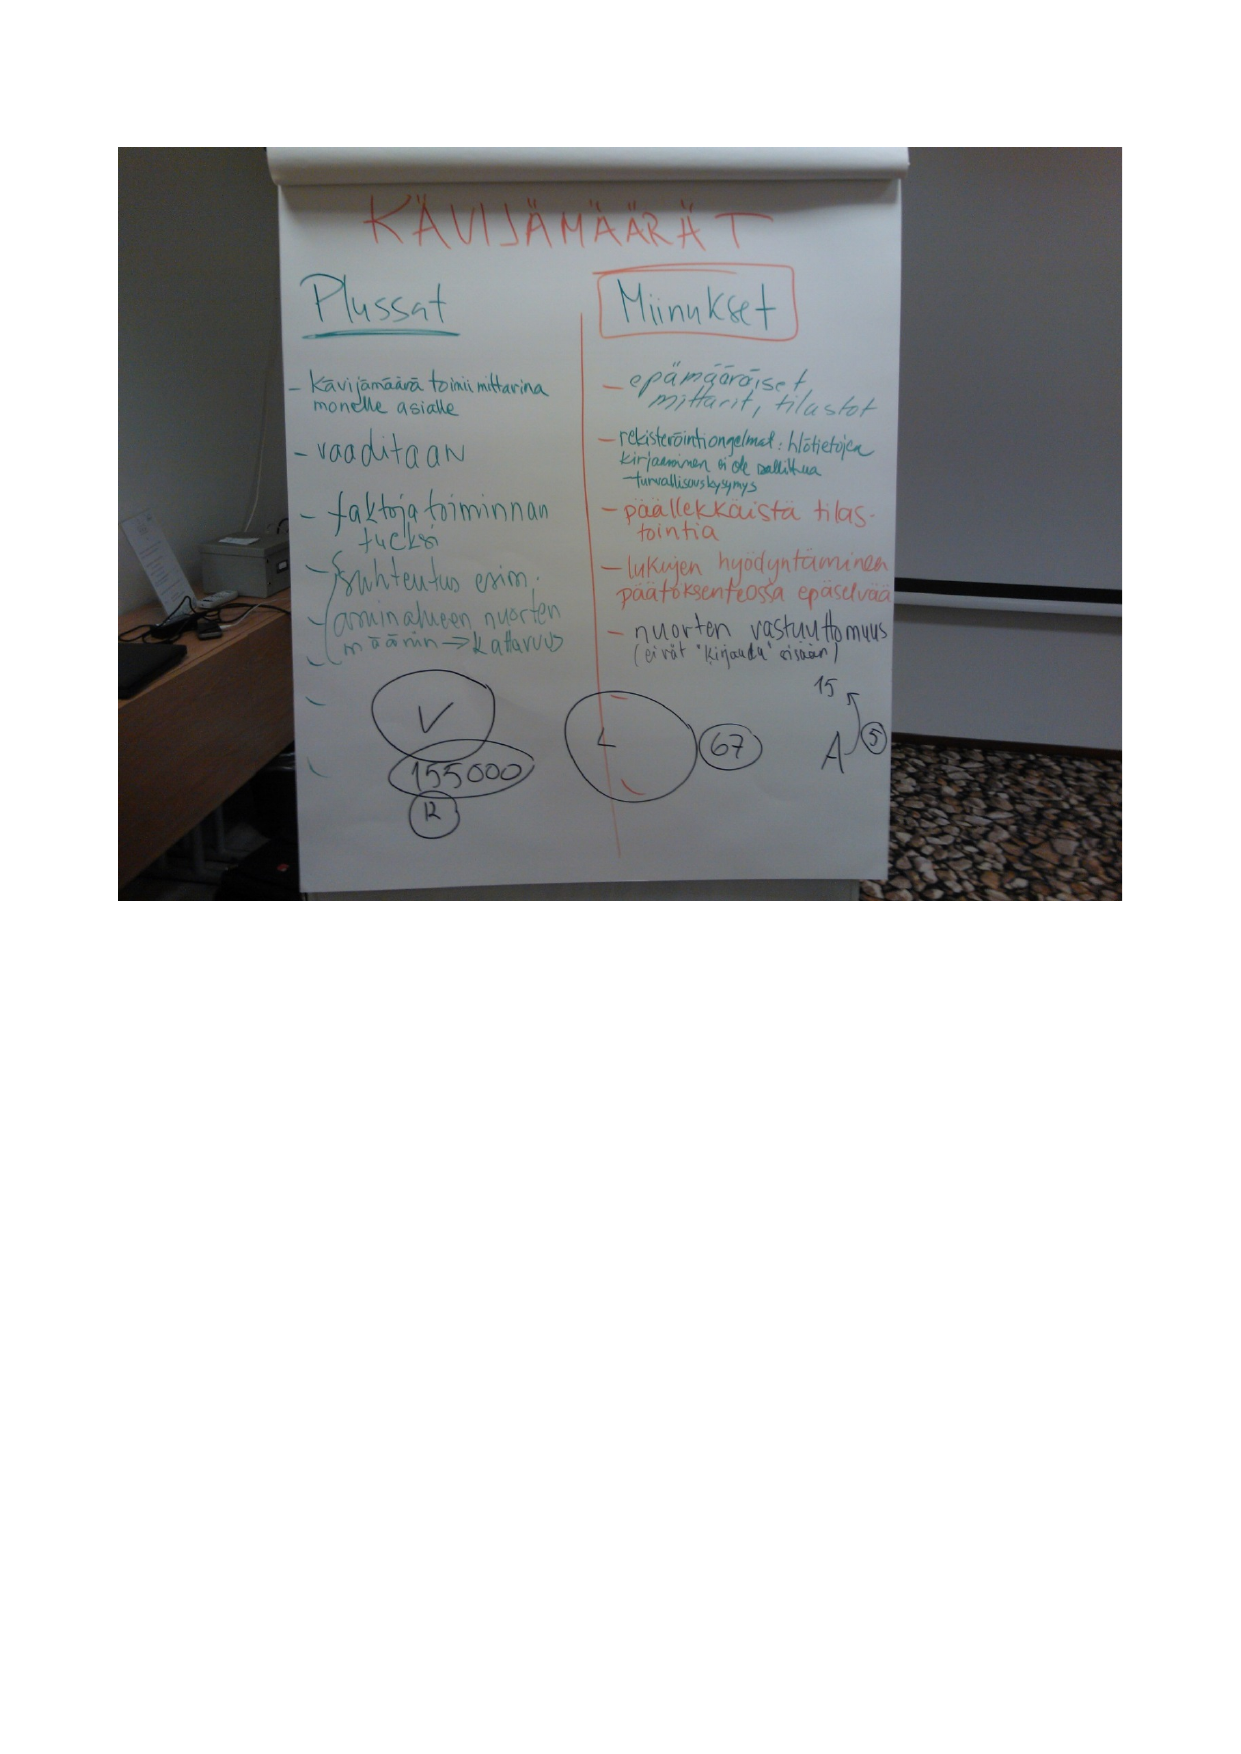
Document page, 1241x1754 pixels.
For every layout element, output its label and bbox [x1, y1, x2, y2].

picture [118, 147, 1123, 901]
